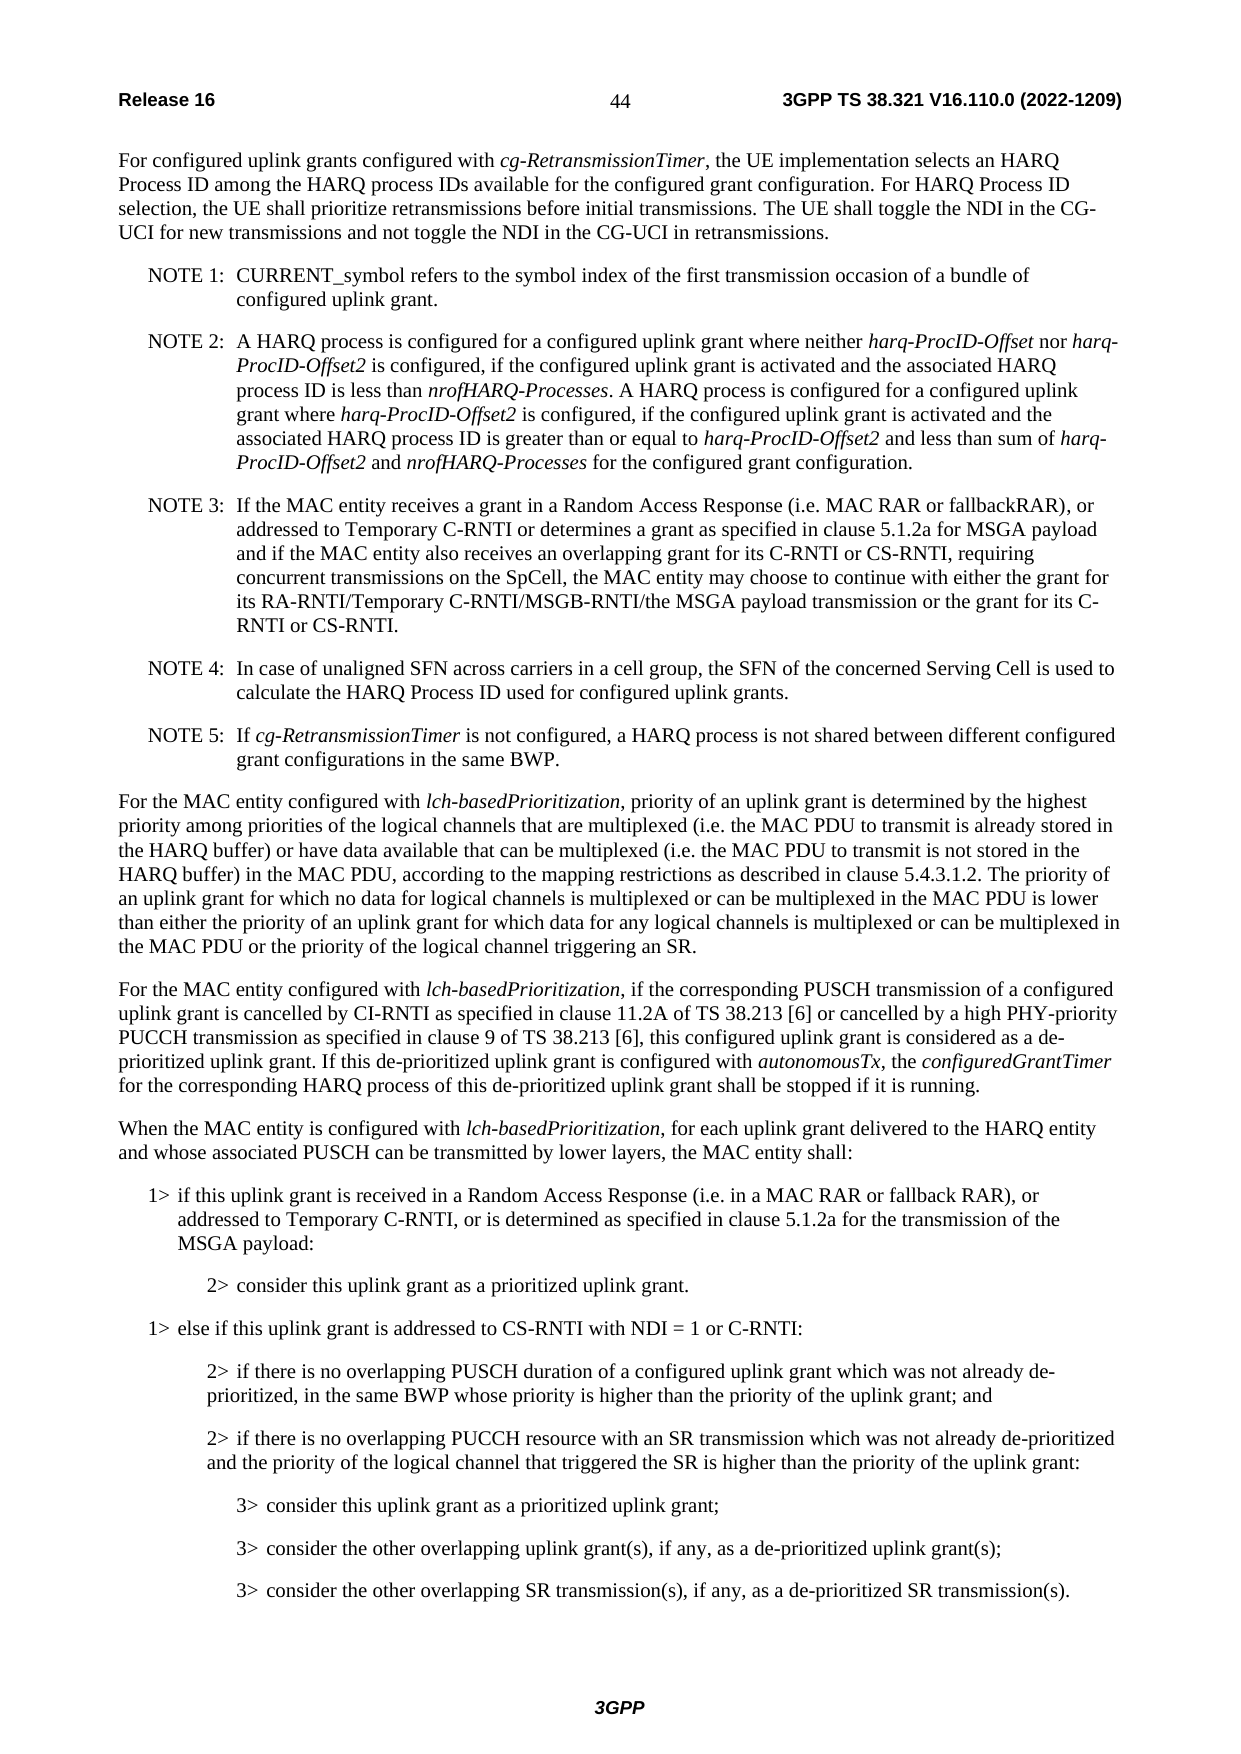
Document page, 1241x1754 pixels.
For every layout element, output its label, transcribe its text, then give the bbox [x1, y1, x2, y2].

text When the MAC entity is configured with lch-basedPrioritization, for each uplink grant delivered to the HARQ entity and whose associated PUSCH can be transmitted by lower layers, the MAC entity shall: [118, 1116, 1122, 1164]
text 2> if there is no overlapping PUSCH duration of a configured uplink grant which was not already de-prioritized, in the same BWP whose priority is higher than the priority of the uplink grant; and [207, 1359, 1122, 1407]
text 3> consider the other overlapping SR transmission(s), if any, as a de-prioritized SR transmission(s). [236, 1578, 1122, 1602]
text 3> consider this uplink grant as a prioritized uplink grant; [236, 1493, 1122, 1517]
text For the MAC entity configured with lch-basedPrioritization, priority of an uplink grant is determined by the highest priority among priorities of the logical channels that are multiplexed (i.e. the MAC PDU to transmit is already stored in the HARQ buffer) or have data available that can be multiplexed (i.e. the MAC PDU to transmit is not stored in the HARQ buffer) in the MAC PDU, according to the mapping restrictions as described in clause 5.4.3.1.2. The priority of an uplink grant for which no data for logical channels is multiplexed or can be multiplexed in the MAC PDU is lower than either the priority of an uplink grant for which data for any logical channels is multiplexed or can be multiplexed in the MAC PDU or the priority of the logical channel triggering an SR. [118, 789, 1122, 958]
text NOTE 3: If the MAC entity receives a grant in a Random Access Response (i.e. MAC RAR or fallbackRAR), or addressed to Temporary C-RNTI or determines a grant as specified in clause 5.1.2a for MSGA payload and if the MAC entity also receives an overlapping grant for its C-RNTI or CS-RNTI, requiring concurrent transmissions on the SpCell, the MAC entity may choose to continue with either the grant for its RA-RNTI/Temporary C-RNTI/MSGB-RNTI/the MSGA payload transmission or the grant for its C-RNTI or CS-RNTI. [148, 492, 1122, 637]
text NOTE 2: A HARQ process is configured for a configured uplink grant where neither harq-ProcID-Offset nor harq-ProcID-Offset2 is configured, if the configured uplink grant is activated and the associated HARQ process ID is less than nrofHARQ-Processes. A HARQ process is configured for a configured uplink grant where harq-ProcID-Offset2 is configured, if the configured uplink grant is activated and the associated HARQ process ID is greater than or equal to harq-ProcID-Offset2 and less than sum of harq-ProcID-Offset2 and nrofHARQ-Processes for the configured grant configuration. [148, 329, 1122, 474]
text For configured uplink grants configured with cg-RetransmissionTimer, the UE implementation selects an HARQ Process ID among the HARQ process IDs available for the configured grant configuration. For HARQ Process ID selection, the UE shall prioritize retransmissions before initial transmissions. The UE shall toggle the NDI in the CG-UCI for new transmissions and not toggle the NDI in the CG-UCI in retransmissions. [118, 147, 1122, 244]
text NOTE 4: In case of unaligned SFN across carriers in a cell group, the SFN of the concerned Serving Cell is used to calculate the HARQ Process ID used for configured uplink grants. [148, 656, 1122, 704]
text NOTE 1: CURRENT_symbol refers to the symbol index of the first transmission occasion of a bundle of configured uplink grant. [148, 262, 1122, 311]
text 1> else if this uplink grant is addressed to CS-RNTI with NDI = 1 or C-RNTI: [148, 1316, 1122, 1340]
text 3> consider the other overlapping uplink grant(s), if any, as a de-prioritized uplink grant(s); [236, 1536, 1122, 1560]
text NOTE 5: If cg-RetransmissionTimer is not configured, a HARQ process is not shared between different configured grant configurations in the same BWP. [148, 722, 1122, 771]
text 1> if this uplink grant is received in a Random Access Response (i.e. in a MAC RAR or fallback RAR), or addressed to Temporary C-RNTI, or is determined as specified in clause 5.1.2a for the transmission of the MSGA payload: [148, 1182, 1122, 1255]
text For the MAC entity configured with lch-basedPrioritization, if the corresponding PUSCH transmission of a configured uplink grant is cancelled by CI-RNTI as specified in clause 11.2A of TS 38.213 [6] or cancelled by a high PHY-priority PUCCH transmission as specified in clause 9 of TS 38.213 [6], this configured uplink grant is considered as a de-prioritized uplink grant. If this de-prioritized uplink grant is configured with autonomousTx, the configuredGrantTimer for the corresponding HARQ process of this de-prioritized uplink grant shall be stopped if it is running. [118, 977, 1122, 1097]
text 2> consider this uplink grant as a prioritized uplink grant. [207, 1273, 1122, 1297]
